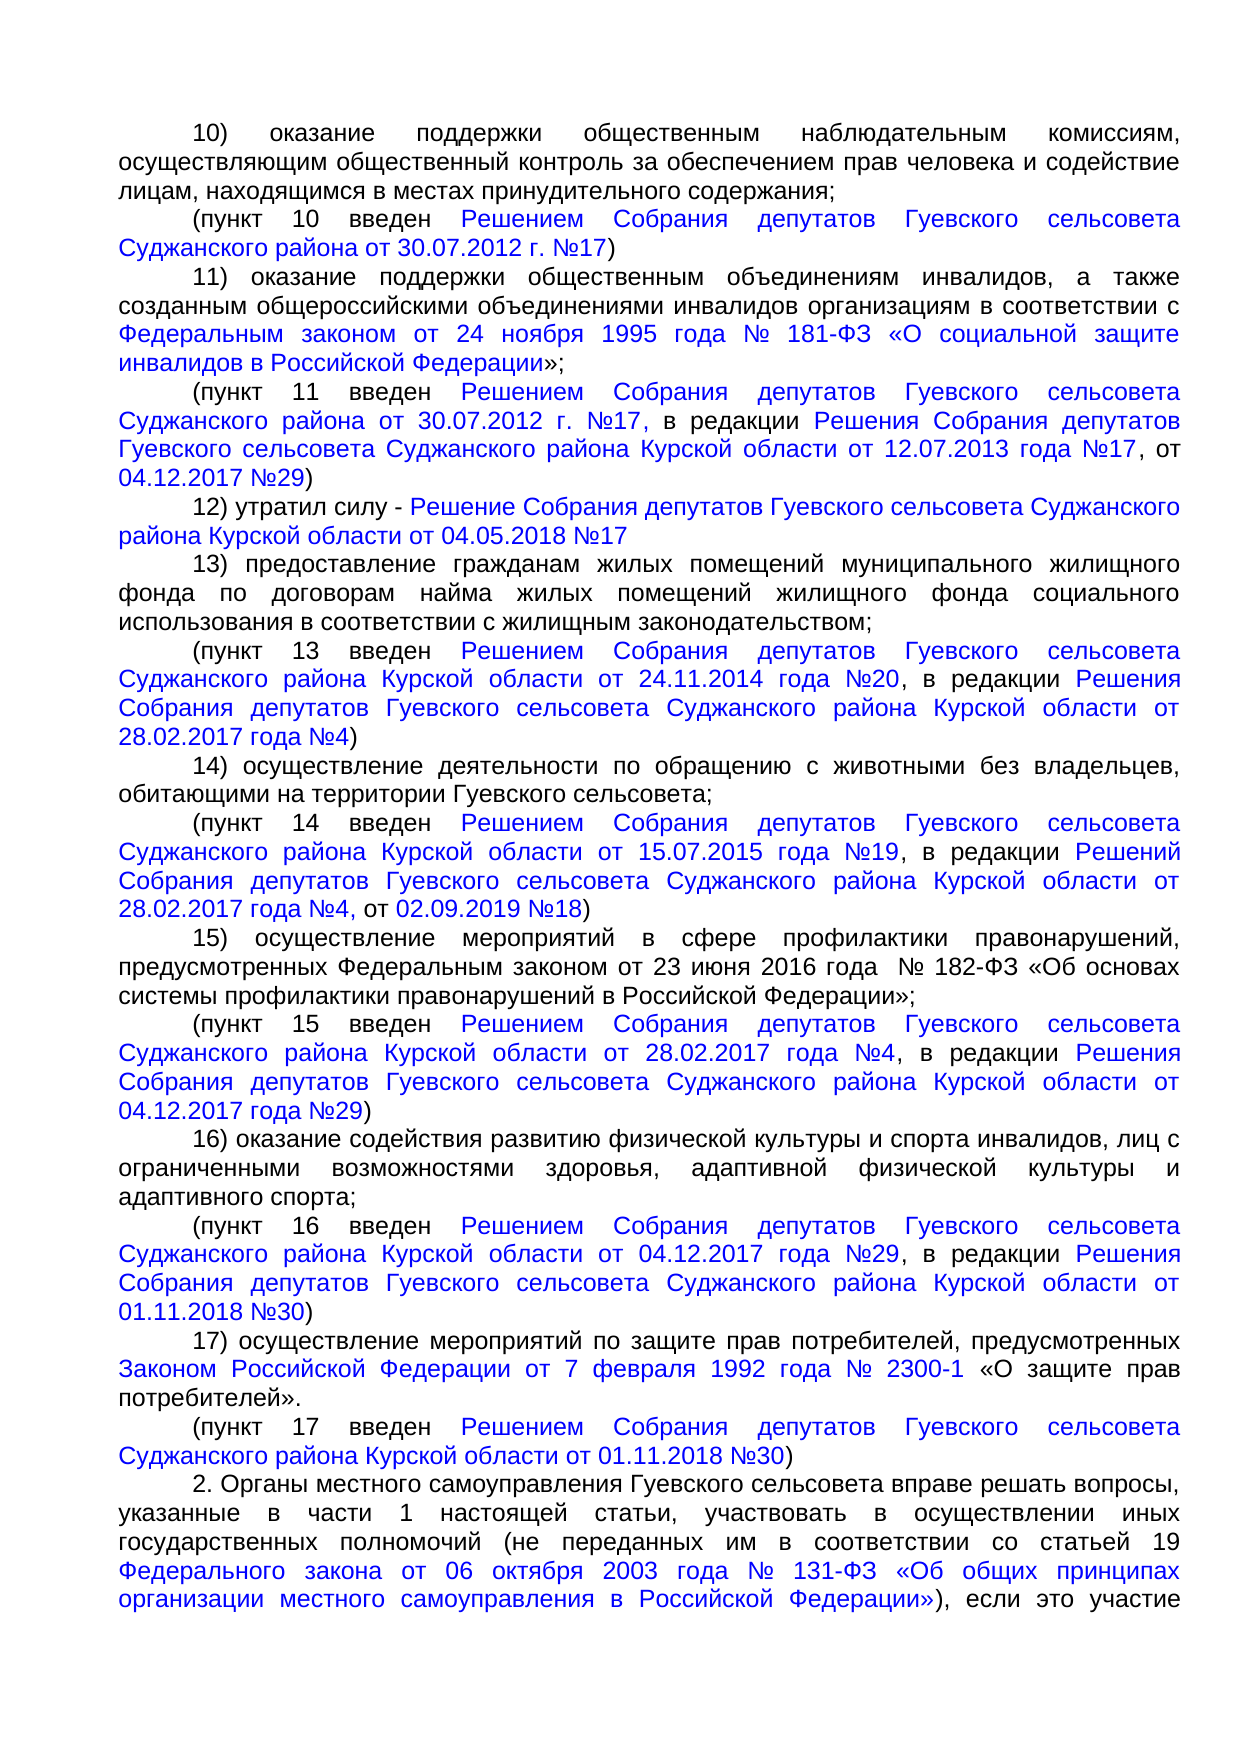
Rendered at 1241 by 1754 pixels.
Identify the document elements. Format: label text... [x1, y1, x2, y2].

text 12) утратил силу - Решение Собрания депутатов Гуевского сельсовета Суджанского района Курской области от 04.05.2018 №17 [118, 492, 1181, 549]
text 16) оказание содействия развитию физической культуры и спорта инвалидов, лиц с ограниченными возможностями здоровья, адаптивной физической культуры и адаптивного спорта; [118, 1124, 1181, 1211]
text 10) оказание поддержки общественным наблюдательным комиссиям, осуществляющим общественный контроль за обеспечением прав человека и содействие лицам, находящимся в местах принудительного содержания; [118, 118, 1181, 204]
text 15) осуществление мероприятий в сфере профилактики правонарушений, предусмотренных Федеральным законом от 23 июня 2016 года № 182-ФЗ «Об основах системы профилактики правонарушений в Российской Федерации»; [118, 923, 1181, 1009]
text (пункт 17 введен Решением Собрания депутатов Гуевского сельсовета Суджанского района Курской области от 01.11.2018 №30) [118, 1412, 1181, 1469]
text 14) осуществление деятельности по обращению с животными без владельцев, обитающими на территории Гуевского сельсовета; [118, 751, 1181, 808]
text 11) оказание поддержки общественным объединениям инвалидов, а также созданным общероссийскими объединениями инвалидов организациям в соответствии с Федеральным законом от 24 ноября 1995 года № 181-ФЗ «О социальной защите инвалидов в Российской Федерации»; [118, 262, 1181, 377]
text (пункт 14 введен Решением Собрания депутатов Гуевского сельсовета Суджанского района Курской области от 15.07.2015 года №19, в редакции Решений Собрания депутатов Гуевского сельсовета Суджанского района Курской области от 28.02.2017 года №4, от 02.09.2019 №18) [118, 808, 1181, 923]
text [118, 1469, 1181, 1613]
text (пункт 13 введен Решением Собрания депутатов Гуевского сельсовета Суджанского района Курской области от 24.11.2014 года №20, в редакции Решения Собрания депутатов Гуевского сельсовета Суджанского района Курской области от 28.02.2017 года №4) [118, 636, 1181, 751]
text (пункт 10 введен Решением Собрания депутатов Гуевского сельсовета Суджанского района от 30.07.2012 г. №17) [118, 204, 1181, 262]
text (пункт 16 введен Решением Собрания депутатов Гуевского сельсовета Суджанского района Курской области от 04.12.2017 года №29, в редакции Решения Собрания депутатов Гуевского сельсовета Суджанского района Курской области от 01.11.2018 №30) [118, 1211, 1181, 1326]
text (пункт 11 введен Решением Собрания депутатов Гуевского сельсовета Суджанского района от 30.07.2012 г. №17, в редакции Решения Собрания депутатов Гуевского сельсовета Суджанского района Курской области от 12.07.2013 года №17, от 04.12.2017 №29) [118, 377, 1181, 492]
text 17) осуществление мероприятий по защите прав потребителей, предусмотренных Законом Российской Федерации от 7 февраля 1992 года № 2300-1 «О защите прав потребителей». [118, 1326, 1181, 1412]
text (пункт 15 введен Решением Собрания депутатов Гуевского сельсовета Суджанского района Курской области от 28.02.2017 года №4, в редакции Решения Собрания депутатов Гуевского сельсовета Суджанского района Курской области от 04.12.2017 года №29) [118, 1009, 1181, 1124]
text 13) предоставление гражданам жилых помещений муниципального жилищного фонда по договорам найма жилых помещений жилищного фонда социального использования в соответствии с жилищным законодательством; [118, 549, 1181, 636]
